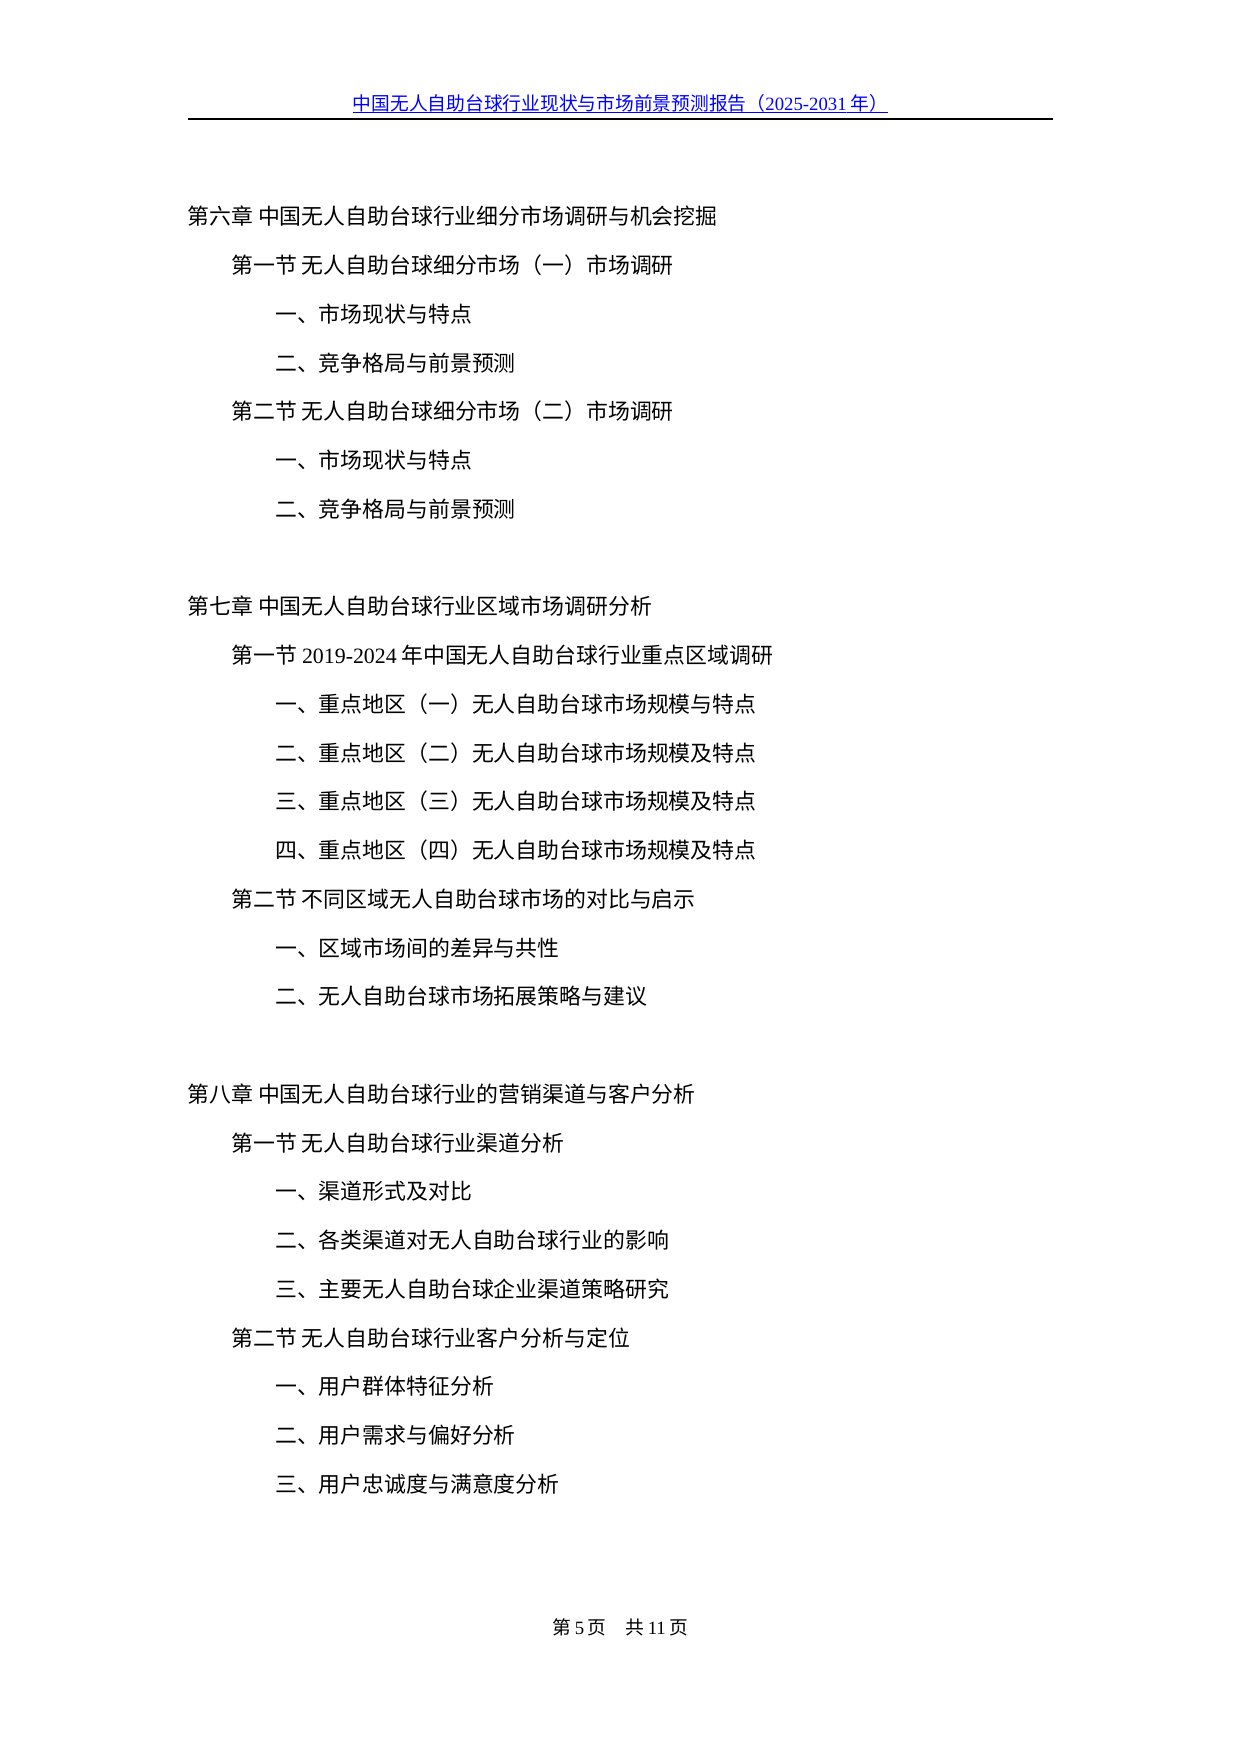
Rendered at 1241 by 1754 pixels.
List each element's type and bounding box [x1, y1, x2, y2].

text [187, 150, 1053, 1499]
